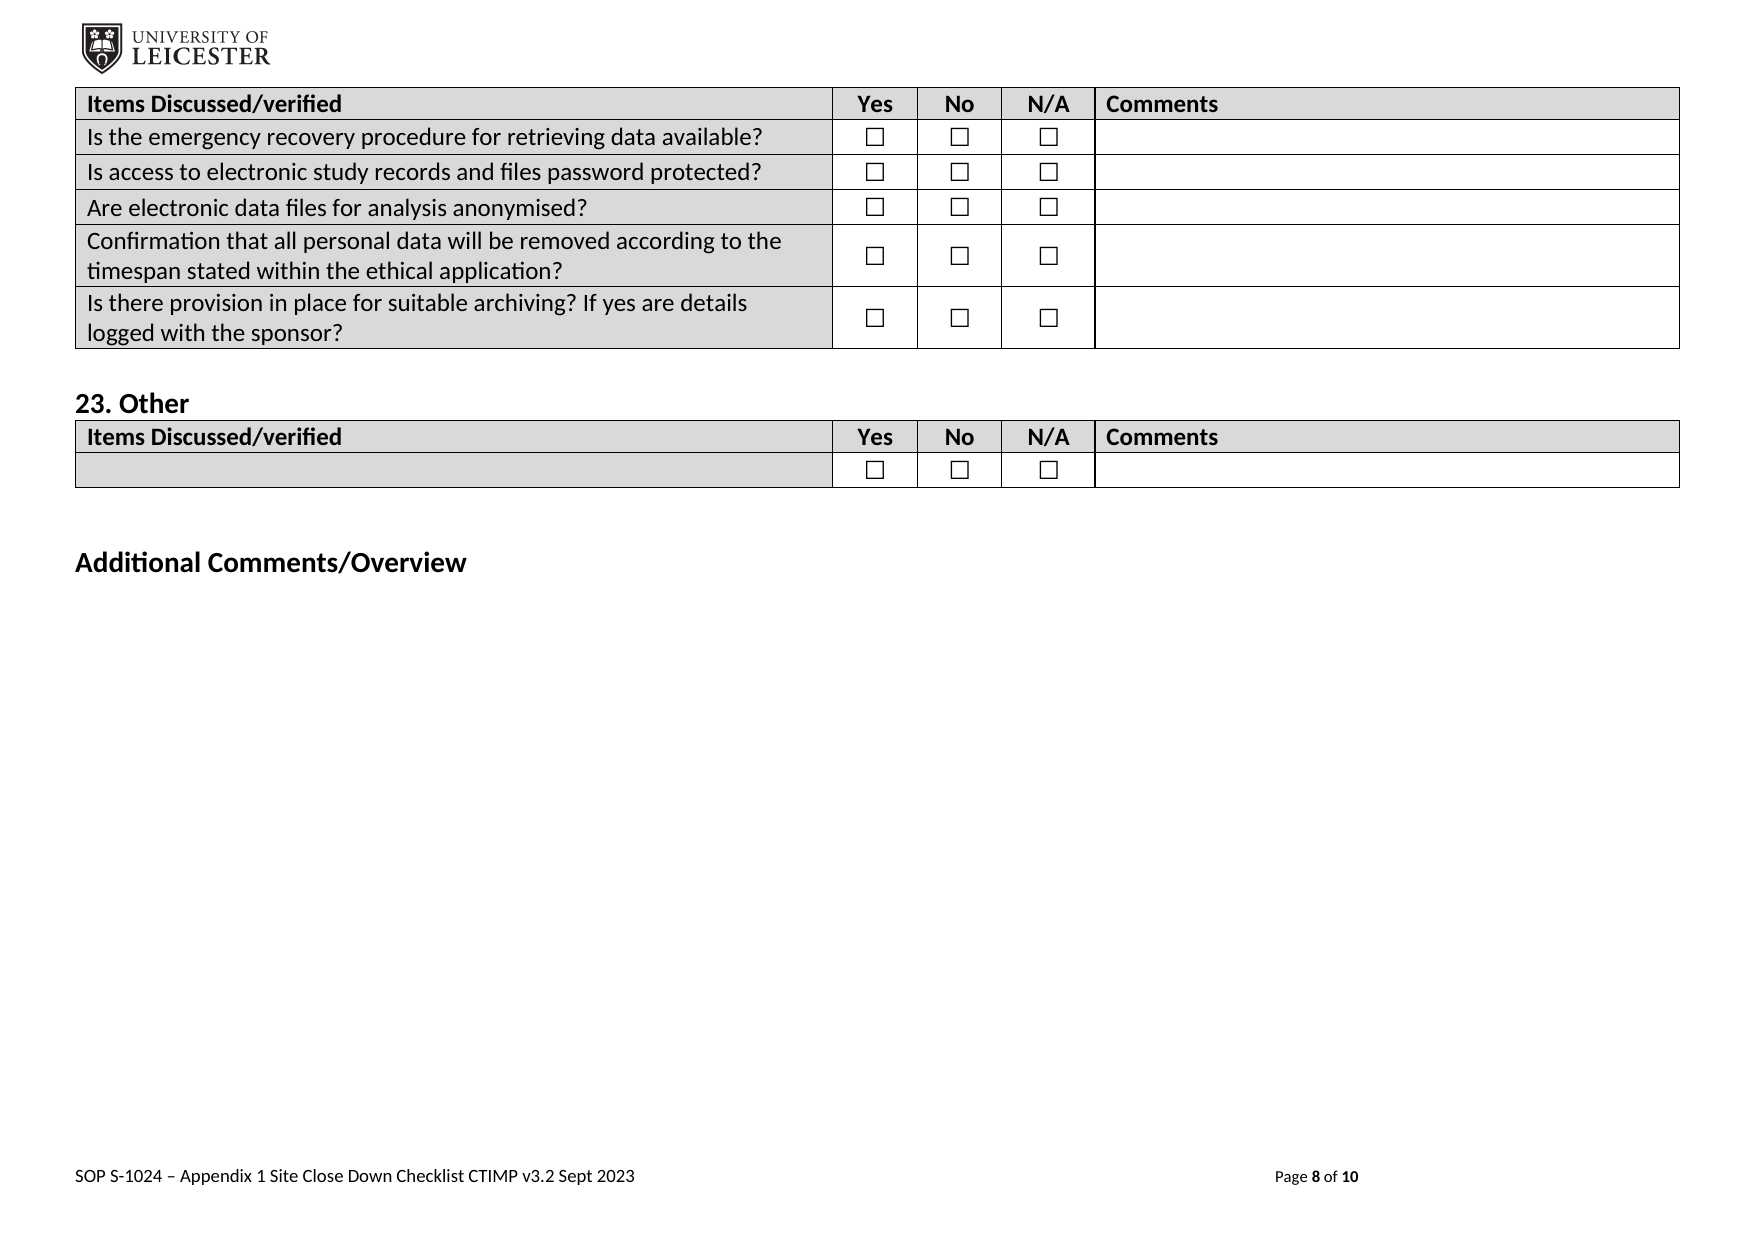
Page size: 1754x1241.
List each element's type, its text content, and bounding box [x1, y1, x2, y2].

picture [67, 9, 286, 84]
table_header Items Discussed/verified [76, 421, 832, 452]
subtitle Additional Comments/Overview [75, 544, 1679, 579]
table_cell Are electronic data files for analysis anonymised? [76, 190, 832, 224]
table_header Yes [833, 88, 917, 119]
table_cell Is the emergency recovery procedure for retrieving data available? [76, 120, 832, 154]
table_header Comments [1096, 421, 1679, 452]
table_header Items Discussed/verified [76, 88, 832, 119]
table_header No [918, 421, 1001, 452]
table_cell [76, 453, 832, 487]
table_cell Is there provision in place for suitable archiving? If yes are details logged with the sponsor? [76, 287, 832, 348]
subtitle 23. Other [75, 385, 1679, 420]
table_header Comments [1096, 88, 1679, 119]
table_header No [918, 88, 1001, 119]
table_cell [1096, 225, 1679, 286]
table_cell Is access to electronic study records and files password protected? [76, 155, 832, 189]
table_cell [1096, 120, 1679, 154]
table_cell [1096, 287, 1679, 348]
table_header N/A [1002, 88, 1094, 119]
table_cell [1096, 155, 1679, 189]
table_cell Confirmation that all personal data will be removed according to the timespan stated within the ethical application? [76, 225, 832, 286]
table_header Yes [833, 421, 917, 452]
table_cell [1096, 453, 1679, 487]
table_header N/A [1002, 421, 1094, 452]
table_cell [1096, 190, 1679, 224]
